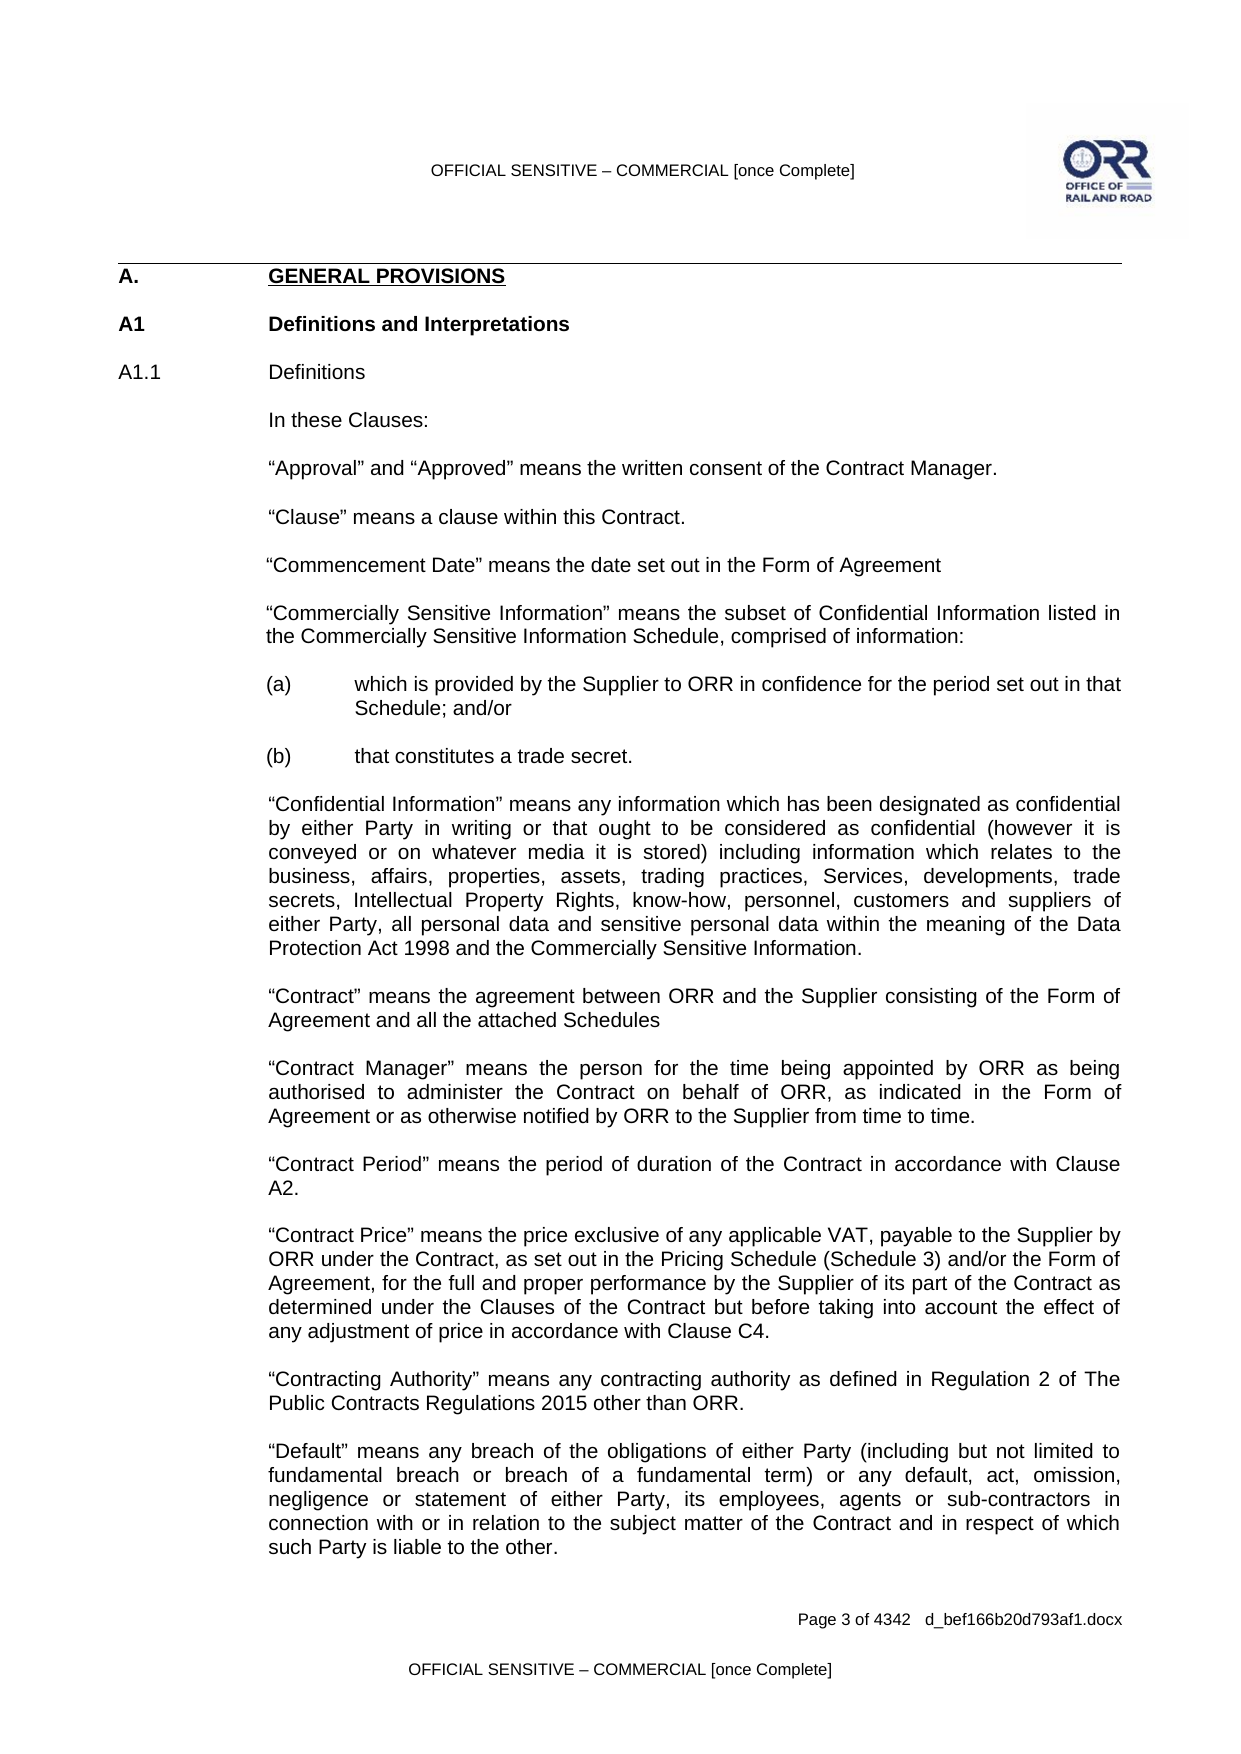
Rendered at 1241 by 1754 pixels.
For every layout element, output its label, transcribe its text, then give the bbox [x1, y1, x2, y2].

picture [1026, 103, 1189, 239]
text “Contract Manager” means the person for the time being appointed by ORR as being authorised to administer the Contract on behalf of ORR, as indicated in the Form of Agreement or as otherwise notified by ORR to the Supplier from time to time. [193, 1056, 1122, 1127]
text A1 Definitions and Interpretations [118, 312, 1122, 336]
text A1.1 Definitions [118, 360, 1122, 384]
text “Commercially Sensitive Information” means the subset of Confidential Information listed in the Commercially Sensitive Information Schedule, comprised of information: [266, 600, 1122, 648]
text (a) which is provided by the Supplier to ORR in confidence for the period set out in that Schedule; and/or [266, 672, 1122, 720]
subtitle A. GENERAL PROVISIONS [118, 264, 1122, 288]
text “Contract Price” means the price exclusive of any applicable VAT, payable to the Supplier by ORR under the Contract, as set out in the Pricing Schedule (Schedule 3) and/or the Form of Agreement, for the full and proper performance by the Supplier of its part of the Contract as determined under the Clauses of the Contract but before taking into account the effect of any adjustment of price in accordance with Clause C4. [193, 1223, 1122, 1343]
text “Confidential Information” means any information which has been designated as confidential by either Party in writing or that ought to be considered as confidential (however it is conveyed or on whatever media it is stored) including information which relates to the business, affairs, properties, assets, trading practices, Services, developments, trade secrets, Intellectual Property Rights, know-how, personnel, customers and suppliers of either Party, all personal data and sensitive personal data within the meaning of the Data Protection Act 1998 and the Commercially Sensitive Information. [193, 792, 1122, 960]
text “Contract” means the agreement between ORR and the Supplier consisting of the Form of Agreement and all the attached Schedules [193, 984, 1122, 1032]
text “Clause” means a clause within this Contract. [118, 504, 1122, 528]
text In these Clauses: [118, 408, 1122, 432]
text (b) that constitutes a trade secret. [266, 744, 1122, 768]
text “Contracting Authority” means any contracting authority as defined in Regulation 2 of The Public Contracts Regulations 2015 other than ORR. [193, 1367, 1122, 1415]
text “Approval” and “Approved” means the written consent of the Contract Manager. [268, 456, 1122, 479]
text “Contract Period” means the period of duration of the Contract in accordance with Clause A2. [193, 1151, 1122, 1199]
text “Commencement Date” means the date set out in the Form of Agreement [266, 552, 1122, 576]
